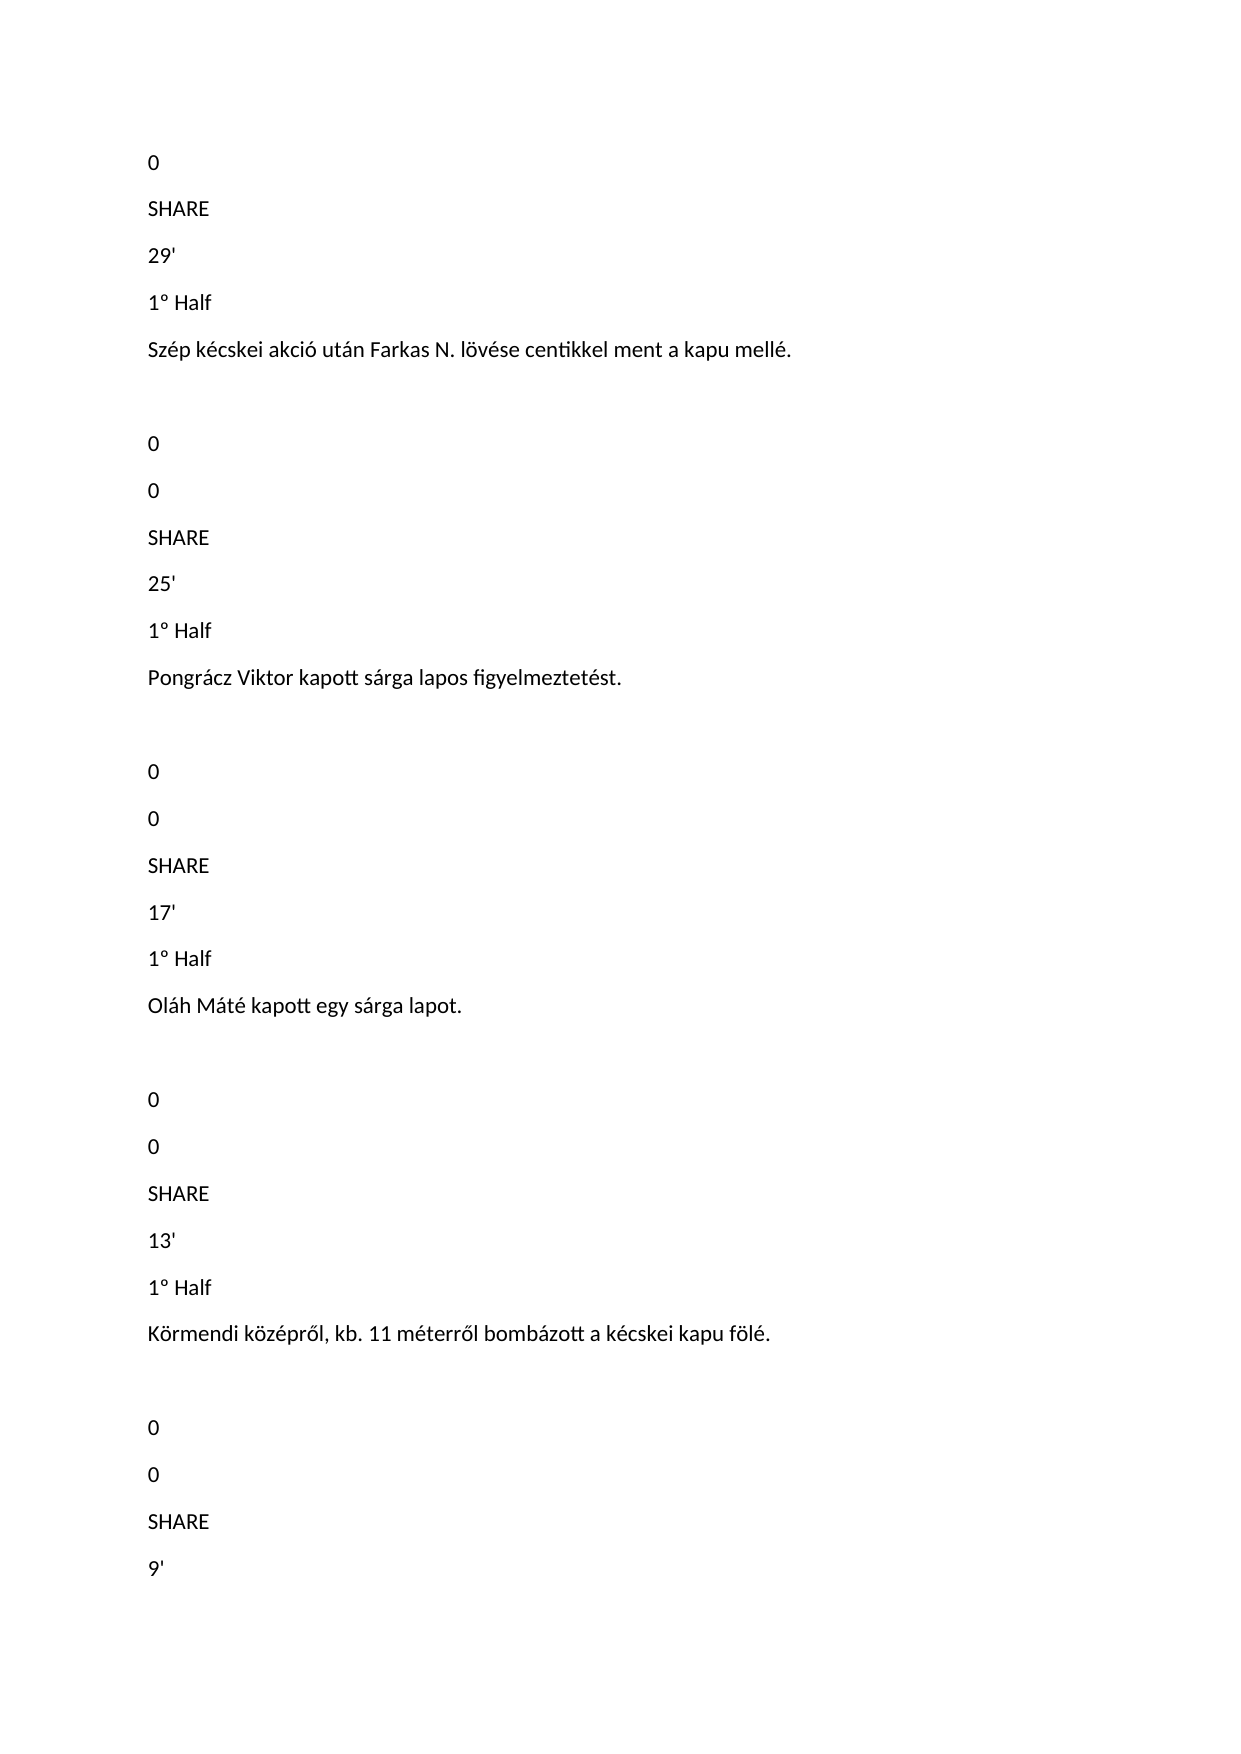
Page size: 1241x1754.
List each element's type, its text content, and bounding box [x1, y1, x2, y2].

text 29' [148, 241, 1093, 269]
text 0 [148, 148, 1093, 176]
text SHARE [148, 1507, 1093, 1535]
text SHARE [148, 523, 1093, 551]
text 17' [148, 898, 1093, 926]
text 0 [148, 476, 1093, 504]
text 13' [148, 1226, 1093, 1254]
text 0 [148, 1413, 1093, 1441]
text Pongrácz Viktor kapott sárga lapos figyelmeztetést. [148, 663, 1093, 691]
text 25' [148, 569, 1093, 597]
text SHARE [148, 851, 1093, 879]
text SHARE [148, 1179, 1093, 1207]
text 1º Half [148, 944, 1093, 972]
text SHARE [148, 194, 1093, 222]
text 1º Half [148, 1273, 1093, 1301]
text 0 [148, 1460, 1093, 1488]
text 9' [148, 1554, 1093, 1582]
text Körmendi középről, kb. 11 méterről bombázott a kécskei kapu fölé. [148, 1319, 1093, 1347]
text Oláh Máté kapott egy sárga lapot. [148, 991, 1093, 1019]
text Szép kécskei akció után Farkas N. lövése centikkel ment a kapu mellé. [148, 335, 1093, 363]
text 0 [148, 1085, 1093, 1113]
text 0 [148, 429, 1093, 457]
text 0 [148, 804, 1093, 832]
text 0 [148, 1132, 1093, 1160]
text 1º Half [148, 616, 1093, 644]
text 1º Half [148, 288, 1093, 316]
text 0 [148, 757, 1093, 785]
